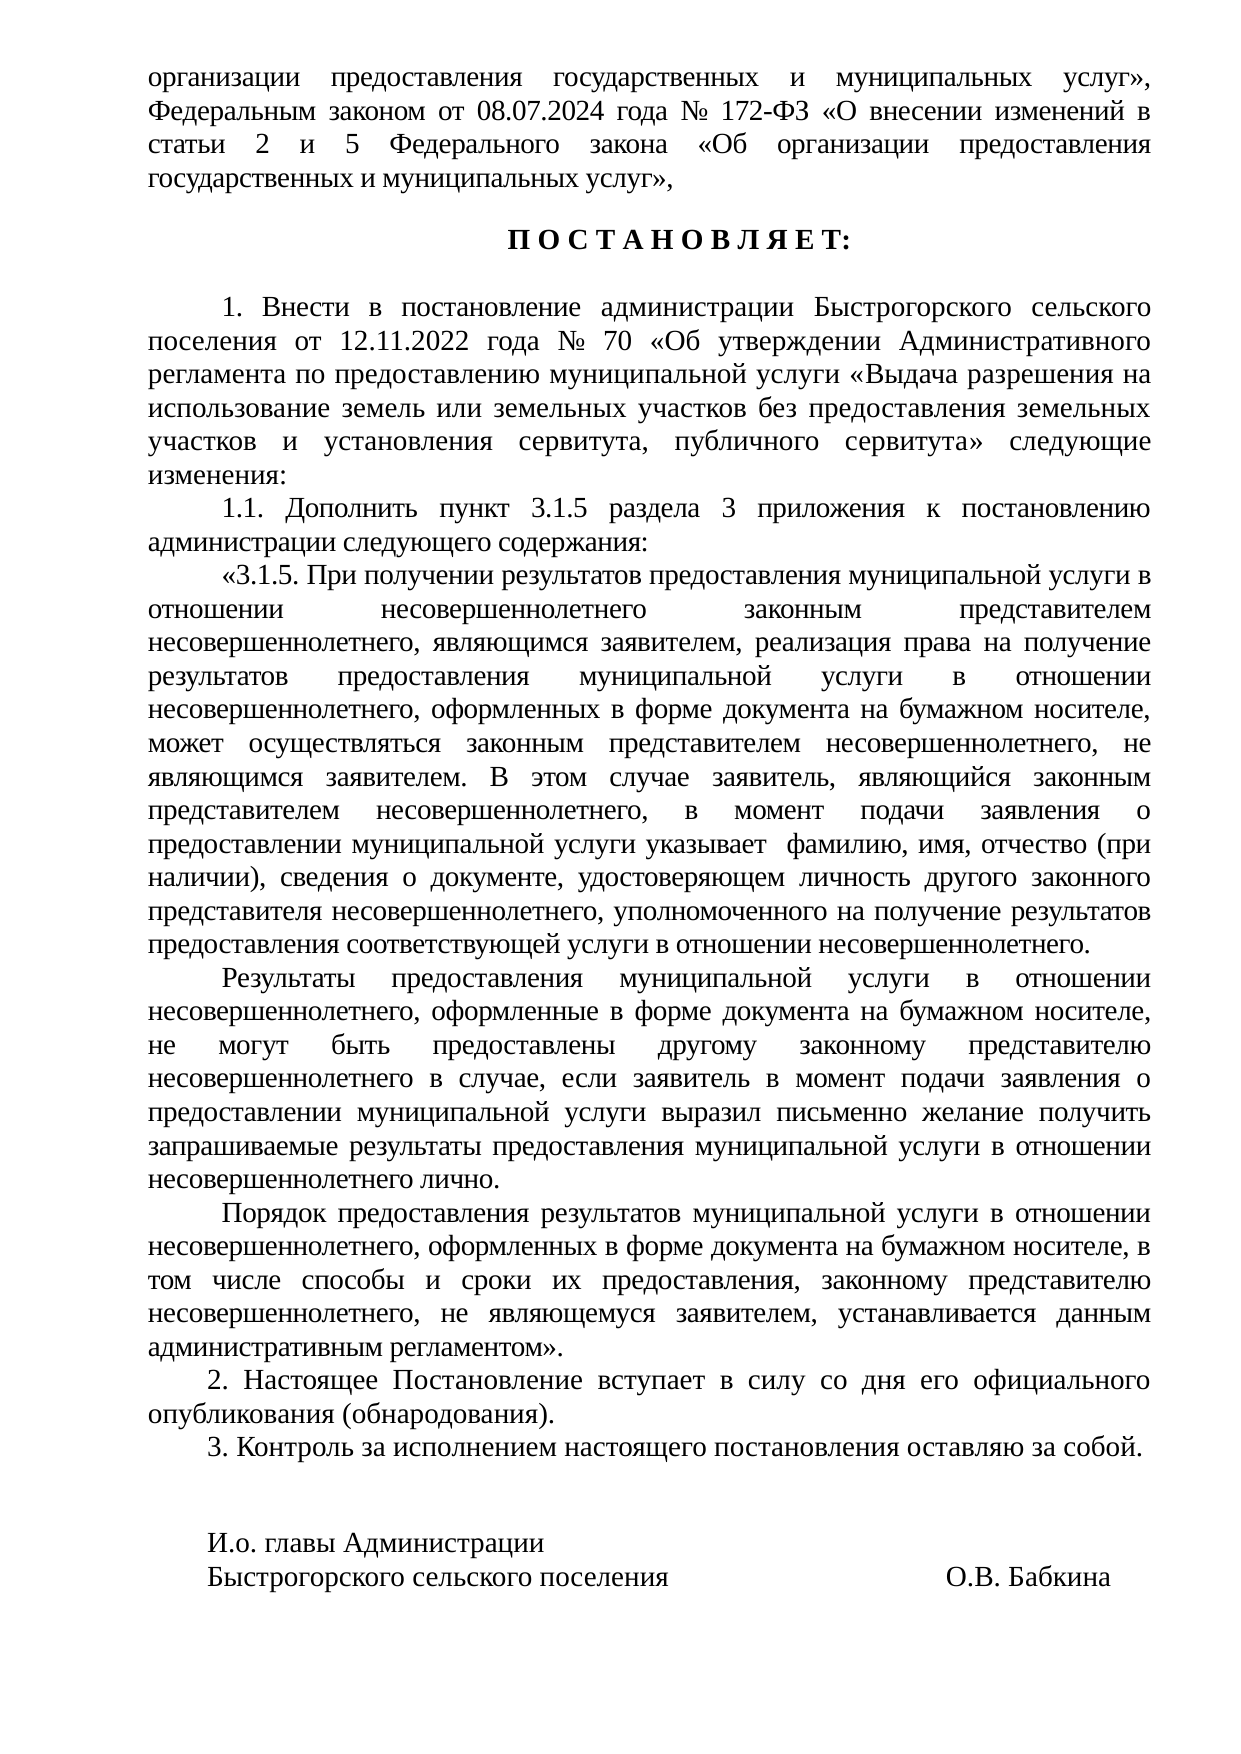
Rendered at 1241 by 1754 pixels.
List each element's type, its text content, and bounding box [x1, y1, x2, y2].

text Быстрогорского сельского поселения О.В. Бабкина [148, 1559, 1152, 1592]
text П О С Т А Н О В Л Я Е Т: [148, 222, 1152, 256]
text 1. Внести в постановление администрации Быстрогорского сельского поселения от 12.11.2022 года № 70 «Об утверждении Административного регламента по предоставлению муниципальной услуги «Выдача разрешения на использование земель или земельных участков без предоставления земельных участков и установления сервитута, публичного сервитута» следующие изменения: [148, 289, 1152, 490]
text Результаты предоставления муниципальной услуги в отношении несовершеннолетнего, оформленные в форме документа на бумажном носителе, не могут быть предоставлены другому законному представителю несовершеннолетнего в случае, если заявитель в момент подачи заявления о предоставлении муниципальной услуги выразил письменно желание получить запрашиваемые результаты предоставления муниципальной услуги в отношении несовершеннолетнего лично. [148, 960, 1152, 1195]
text 2. Настоящее Постановление вступает в силу со дня его официального опубликования (обнародования). [148, 1362, 1152, 1429]
text «3.1.5. При получении результатов предоставления муниципальной услуги в отношении несовершеннолетнего законным представителем несовершеннолетнего, являющимся заявителем, реализация права на получение результатов предоставления муниципальной услуги в отношении несовершеннолетнего, оформленных в форме документа на бумажном носителе, может осуществляться законным представителем несовершеннолетнего, не являющимся заявителем. В этом случае заявитель, являющийся законным представителем несовершеннолетнего, в момент подачи заявления о предоставлении муниципальной услуги указывает фамилию, имя, отчество (при наличии), сведения о документе, удостоверяющем личность другого законного представителя несовершеннолетнего, уполномоченного на получение результатов предоставления соответствующей услуги в отношении несовершеннолетнего. [148, 557, 1152, 960]
text 1.1. Дополнить пункт 3.1.5 раздела 3 приложения к постановлению администрации следующего содержания: [148, 490, 1152, 557]
text 3. Контроль за исполнением настоящего постановления оставляю за собой. [148, 1429, 1152, 1463]
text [148, 59, 1152, 193]
text И.о. главы Администрации [148, 1525, 1152, 1559]
text Порядок предоставления результатов муниципальной услуги в отношении несовершеннолетнего, оформленных в форме документа на бумажном носителе, в том числе способы и сроки их предоставления, законному представителю несовершеннолетнего, не являющемуся заявителем, устанавливается данным административным регламентом». [148, 1195, 1152, 1362]
